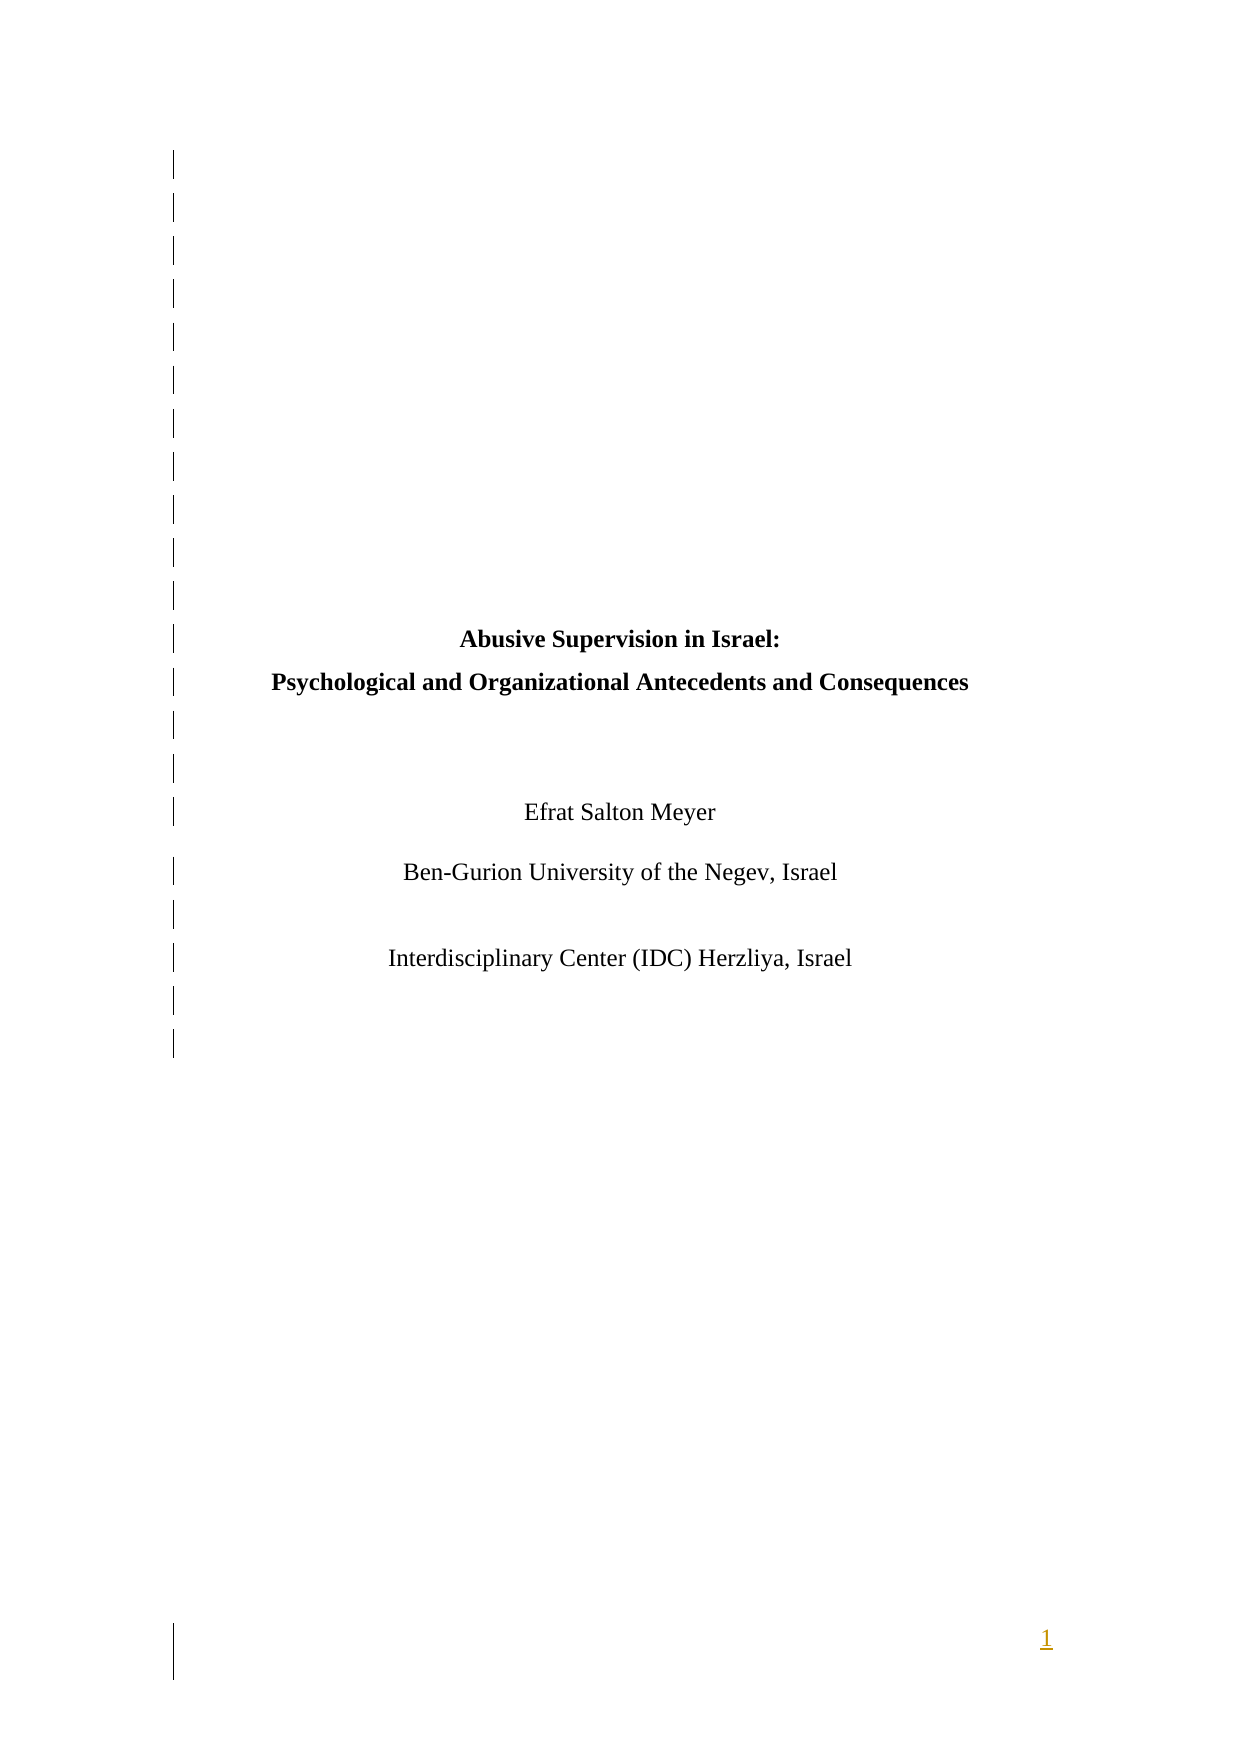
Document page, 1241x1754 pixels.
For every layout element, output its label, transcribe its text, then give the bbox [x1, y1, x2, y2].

text Psychological and Organizational Antecedents and Consequences [187, 667, 1053, 696]
text Abusive Supervision in Israel: [187, 624, 1053, 653]
text Interdisciplinary Center (IDC) Herzliya, Israel [187, 943, 1053, 972]
text Ben-Gurion University of the Negev, Israel [187, 857, 1053, 885]
text Efrat Salton Meyer [187, 797, 1053, 826]
